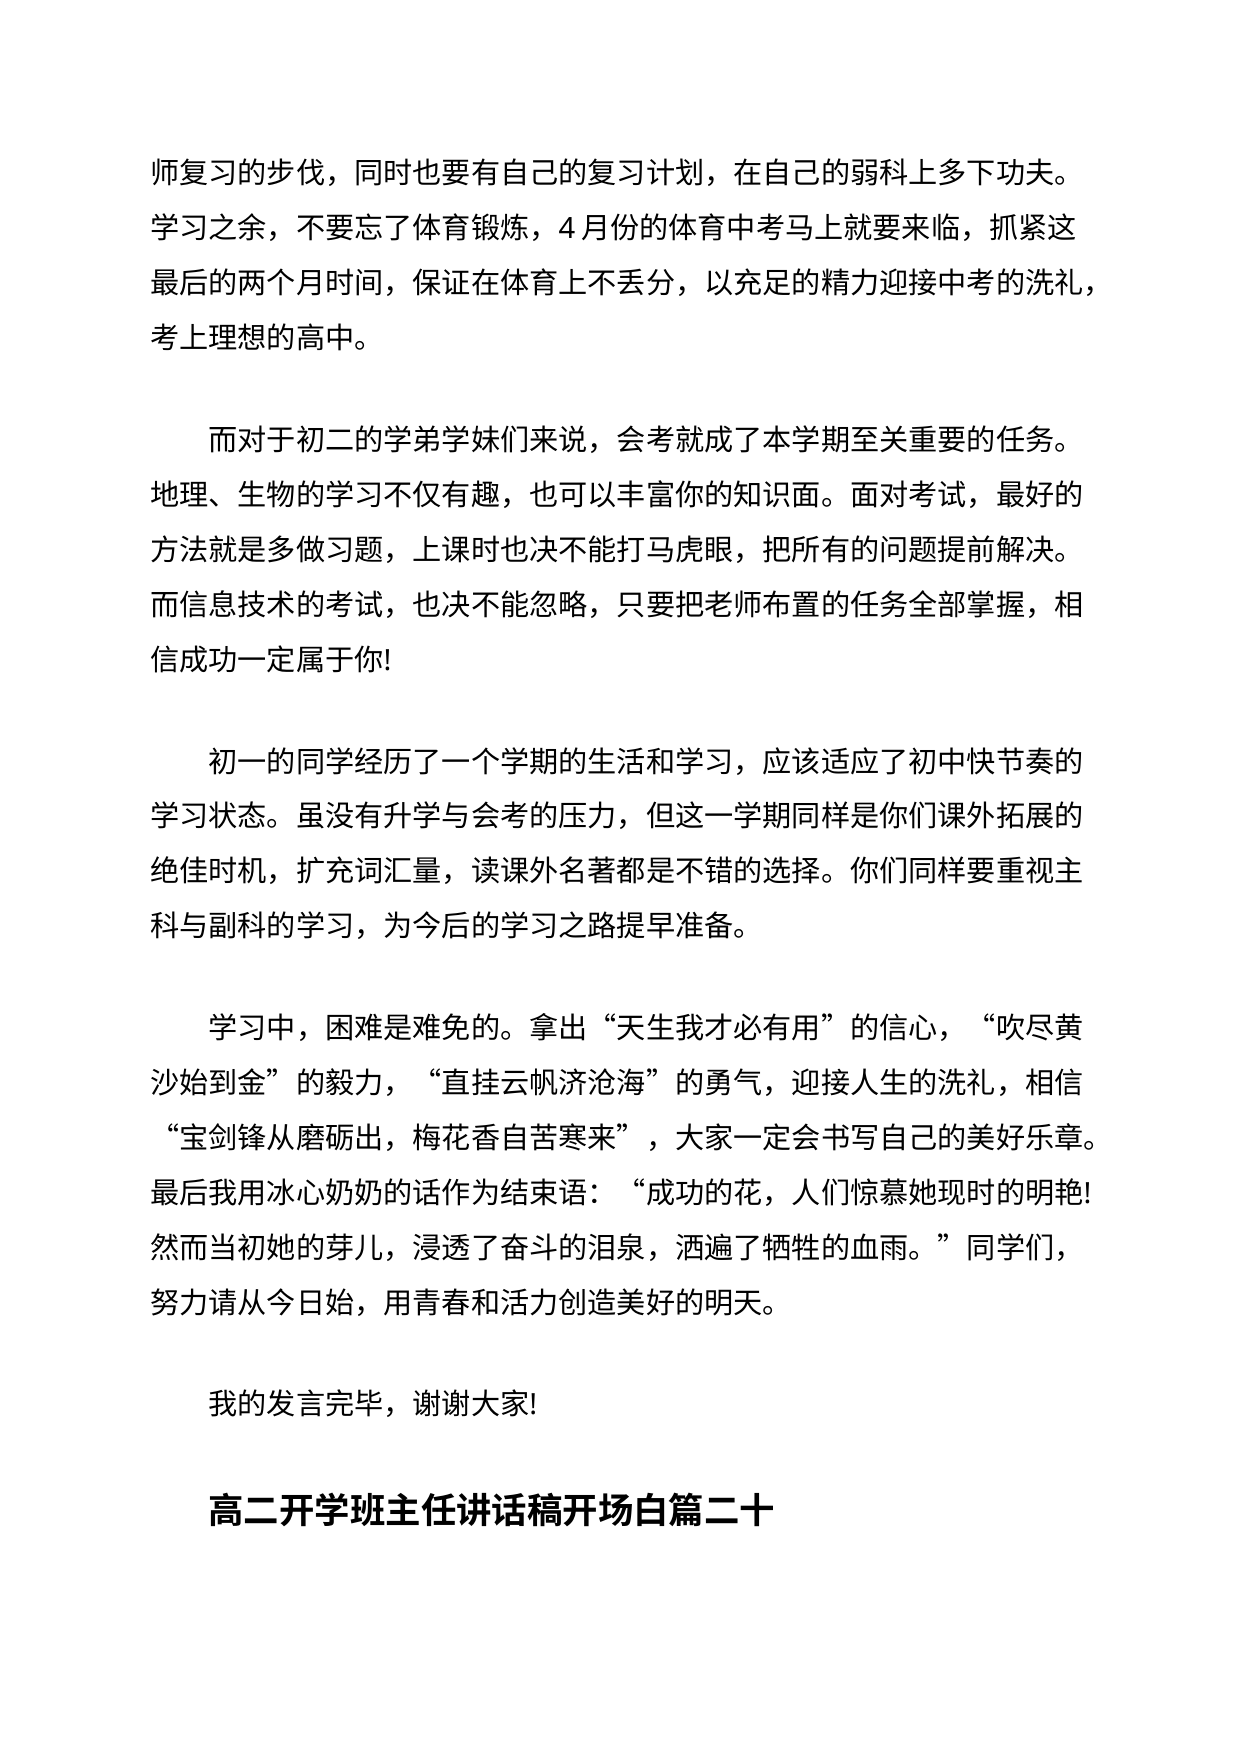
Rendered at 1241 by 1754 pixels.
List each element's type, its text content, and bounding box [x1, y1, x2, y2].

text 高二开学班主任讲话稿开场白篇二十 [150, 1483, 1090, 1534]
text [150, 150, 1090, 357]
text 我的发言完毕，谢谢大家! [150, 1381, 1090, 1423]
text 学习中，困难是难免的。拿出“天生我才必有用”的信心，“吹尽黄沙始到金”的毅力，“直挂云帆济沧海”的勇气，迎接人生的洗礼，相信“宝剑锋从磨砺出，梅花香自苦寒来”，大家一定会书写自己的美好乐章。最后我用冰心奶奶的话作为结束语：“成功的花，人们惊慕她现时的明艳!然而当初她的芽儿，浸透了奋斗的泪泉，洒遍了牺牲的血雨。”同学们，努力请从今日始，用青春和活力创造美好的明天。 [150, 1004, 1090, 1321]
text 而对于初二的学弟学妹们来说，会考就成了本学期至关重要的任务。地理、生物的学习不仅有趣，也可以丰富你的知识面。面对考试，最好的方法就是多做习题，上课时也决不能打马虎眼，把所有的问题提前解决。而信息技术的考试，也决不能忽略，只要把老师布置的任务全部掌握，相信成功一定属于你! [150, 417, 1090, 678]
text 初一的同学经历了一个学期的生活和学习，应该适应了初中快节奏的学习状态。虽没有升学与会考的压力，但这一学期同样是你们课外拓展的绝佳时机，扩充词汇量，读课外名著都是不错的选择。你们同样要重视主科与副科的学习，为今后的学习之路提早准备。 [150, 738, 1090, 945]
